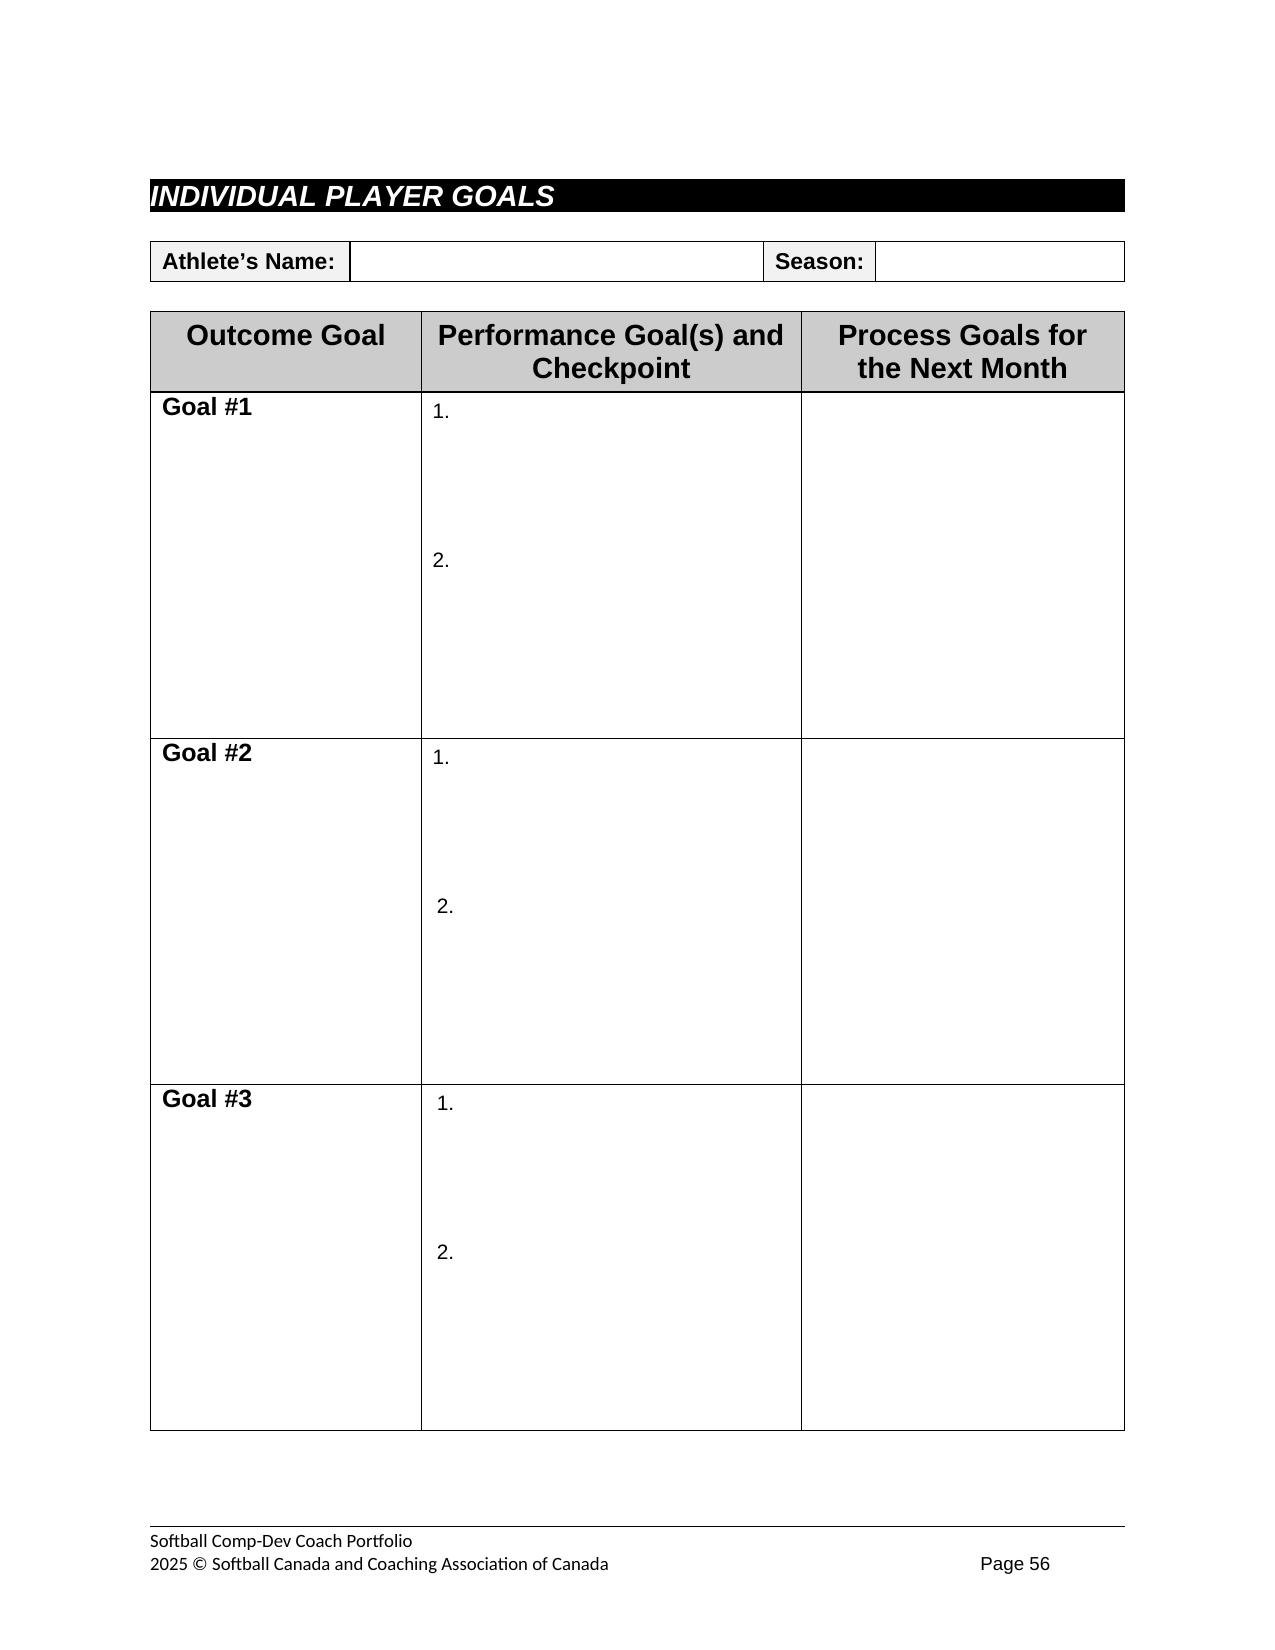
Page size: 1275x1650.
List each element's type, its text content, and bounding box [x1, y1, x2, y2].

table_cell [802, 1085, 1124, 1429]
text INDIVIDUAL PLAYER GOALS [150, 179, 1125, 212]
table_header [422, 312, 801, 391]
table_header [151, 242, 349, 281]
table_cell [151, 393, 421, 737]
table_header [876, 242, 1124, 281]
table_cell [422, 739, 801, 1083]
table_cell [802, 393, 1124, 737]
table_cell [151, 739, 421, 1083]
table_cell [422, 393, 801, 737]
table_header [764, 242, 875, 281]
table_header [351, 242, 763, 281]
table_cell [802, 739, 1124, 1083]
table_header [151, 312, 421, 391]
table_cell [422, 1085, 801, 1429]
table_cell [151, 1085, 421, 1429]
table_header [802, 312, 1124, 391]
